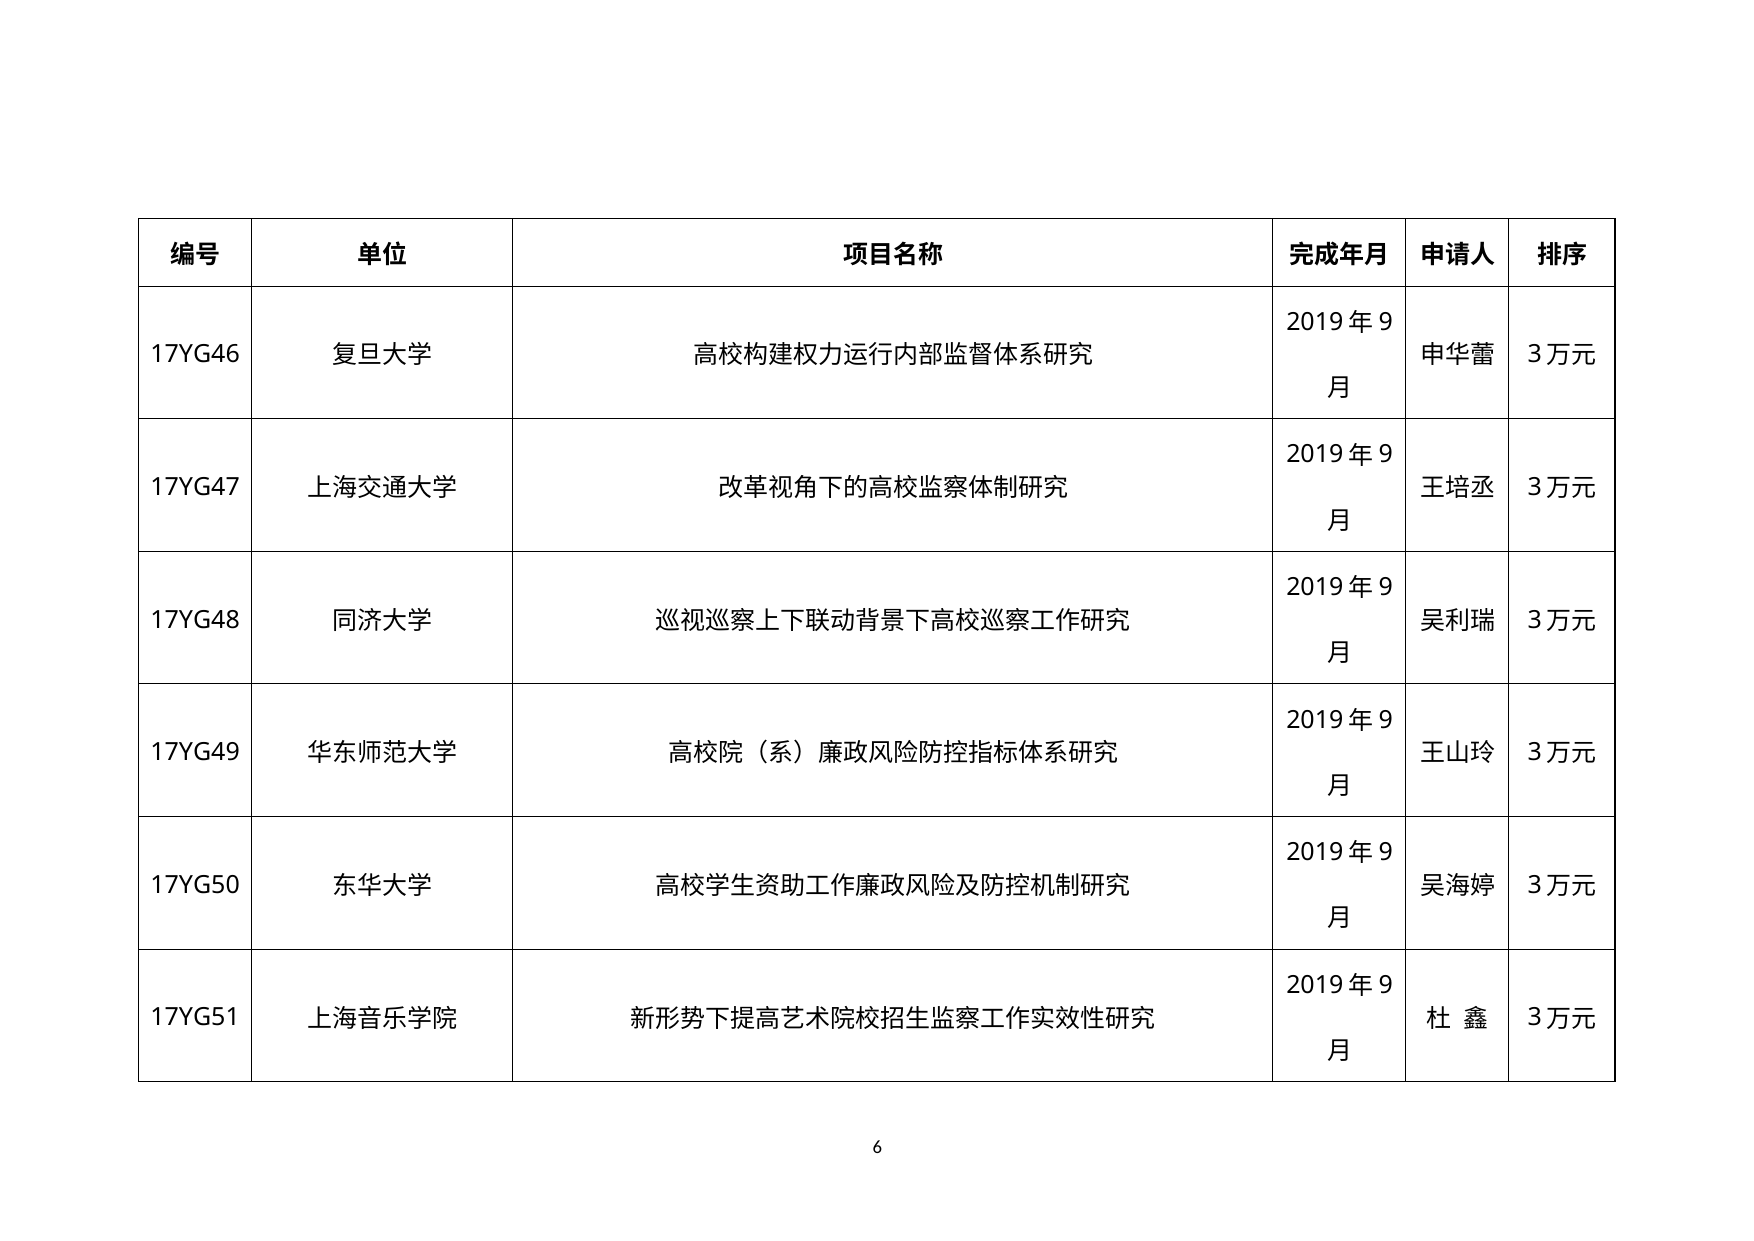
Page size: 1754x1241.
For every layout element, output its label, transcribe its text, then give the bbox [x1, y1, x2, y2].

table_cell 17YG50 [139, 817, 251, 948]
table_cell 2019年9月 [1273, 817, 1405, 948]
table_cell 2019年9月 [1273, 419, 1405, 551]
table_cell 新形势下提高艺术院校招生监察工作实效性研究 [513, 950, 1272, 1081]
table_header 完成年月 [1273, 219, 1405, 286]
table_cell 吴利瑞 [1406, 552, 1508, 683]
table_cell 3万元 [1509, 817, 1614, 948]
table_cell 3万元 [1509, 684, 1614, 816]
table_cell 王山玲 [1406, 684, 1508, 816]
table_cell 3万元 [1509, 950, 1614, 1081]
table_cell 2019年9月 [1273, 552, 1405, 683]
table_cell 高校学生资助工作廉政风险及防控机制研究 [513, 817, 1272, 948]
table_cell 上海交通大学 [252, 419, 512, 551]
table_cell 华东师范大学 [252, 684, 512, 816]
table_cell 巡视巡察上下联动背景下高校巡察工作研究 [513, 552, 1272, 683]
table_cell 申华蕾 [1406, 287, 1508, 418]
table_cell 改革视角下的高校监察体制研究 [513, 419, 1272, 551]
table_cell 2019年9月 [1273, 950, 1405, 1081]
table_cell 复旦大学 [252, 287, 512, 418]
table_header 申请人 [1406, 219, 1508, 286]
table_cell 17YG51 [139, 950, 251, 1081]
table_cell 同济大学 [252, 552, 512, 683]
table_cell 杜 鑫 [1406, 950, 1508, 1081]
table_cell 高校构建权力运行内部监督体系研究 [513, 287, 1272, 418]
table_header 项目名称 [513, 219, 1272, 286]
table_cell 吴海婷 [1406, 817, 1508, 948]
table_header 排序 [1509, 219, 1614, 286]
table_cell 东华大学 [252, 817, 512, 948]
table_cell 高校院（系）廉政风险防控指标体系研究 [513, 684, 1272, 816]
table_cell 3万元 [1509, 552, 1614, 683]
table_cell 3万元 [1509, 287, 1614, 418]
table_header 单位 [252, 219, 512, 286]
table_cell 上海音乐学院 [252, 950, 512, 1081]
table_cell 2019年9月 [1273, 287, 1405, 418]
table_cell 17YG47 [139, 419, 251, 551]
table_cell 17YG46 [139, 287, 251, 418]
table_cell 3万元 [1509, 419, 1614, 551]
table_header 编号 [139, 219, 251, 286]
table_cell 17YG49 [139, 684, 251, 816]
table_cell 17YG48 [139, 552, 251, 683]
table_cell 2019年9月 [1273, 684, 1405, 816]
table_cell 王培丞 [1406, 419, 1508, 551]
